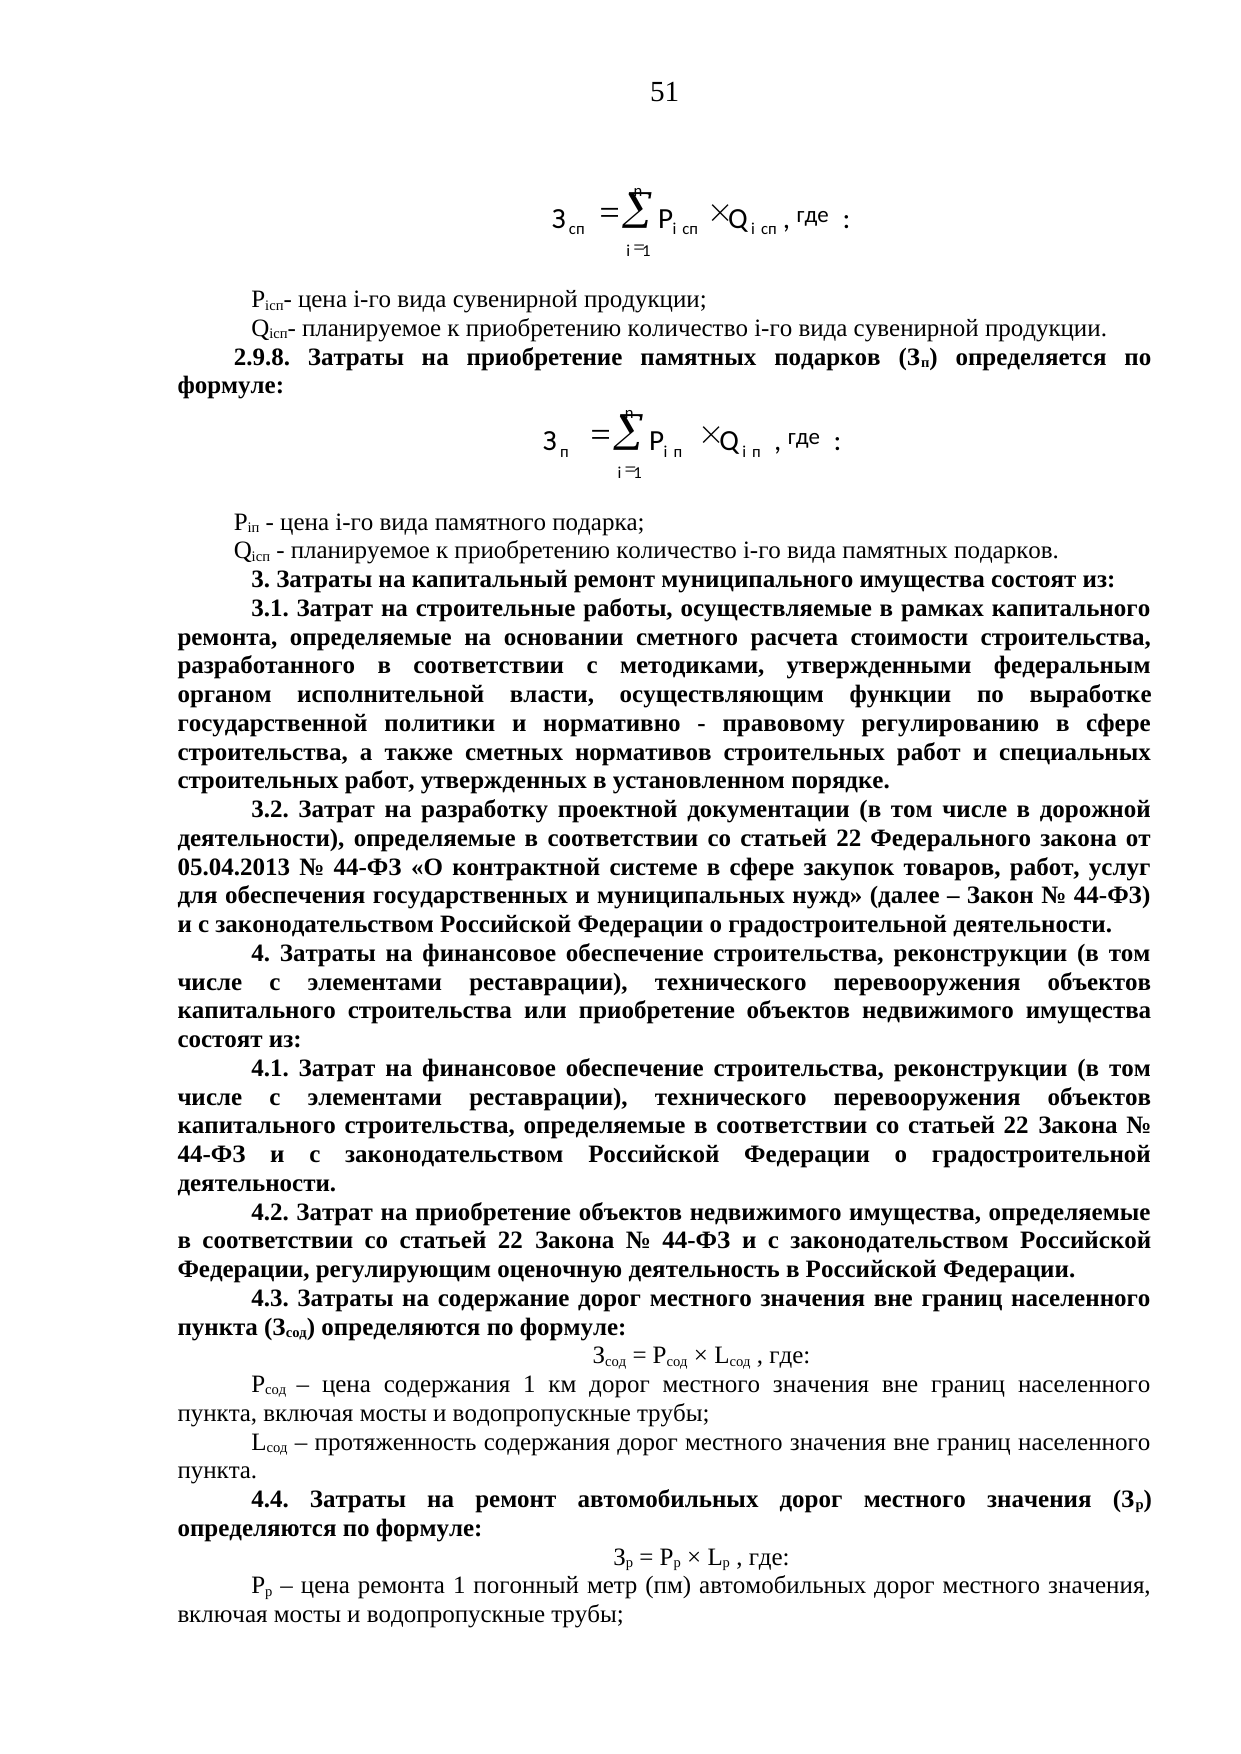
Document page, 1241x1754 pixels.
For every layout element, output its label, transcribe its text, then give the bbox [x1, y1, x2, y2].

text Рсод – цена содержания 1 км дорог местного значения вне границ населенного пункта, включая мосты и водопропускные трубы; [177, 1369, 1152, 1427]
text Piсп- цена i-го вида сувенирной продукции; [177, 284, 1152, 313]
text 4.1. Затрат на финансовое обеспечение строительства, реконструкции (в том числе с элементами реставрации), технического перевооружения объектов капитального строительства, определяемые в соответствии со статьей 22 Закона № 44-ФЗ и с законодательством Российской Федерации о градостроительной деятельности. [177, 1053, 1152, 1197]
text 4.4. Затраты на ремонт автомобильных дорог местного значения (Зр) определяются по формуле: [177, 1484, 1152, 1542]
text 3.2. Затрат на разработку проектной документации (в том числе в дорожной деятельности), определяемые в соответствии со статьей 22 Федерального закона от 05.04.2013 № 44-ФЗ «О контрактной системе в сфере закупок товаров, работ, услуг для обеспечения государственных и муниципальных нужд» (далее – Закон № 44-ФЗ) и с законодательством Российской Федерации о градостроительной деятельности. [177, 794, 1152, 938]
text Зр = Рр × Lр , где: [177, 1542, 1152, 1570]
text 3.1. Затрат на строительные работы, осуществляемые в рамках капитального ремонта, определяемые на основании сметного расчета стоимости строительства, разработанного в соответствии с методиками, утвержденными федеральным органом исполнительной власти, осуществляющим функции по выработке государственной политики и нормативно - правовому регулированию в сфере строительства, а также сметных нормативов строительных работ и специальных строительных работ, утвержденных в установленном порядке. [177, 593, 1152, 794]
text 2.9.8. Затраты на приобретение памятных подарков (Зп) определяется по формуле: [177, 342, 1152, 399]
text Зсод = Рсод × Lсод , где: [177, 1340, 1152, 1369]
text 4.3. Затраты на содержание дорог местного значения вне границ населенного пункта (Зсод) определяются по формуле: [177, 1283, 1152, 1340]
text 4.2. Затрат на приобретение объектов недвижимого имущества, определяемые в соответствии со статьей 22 Закона № 44-ФЗ и с законодательством Российской Федерации, регулирующим оценочную деятельность в Российской Федерации. [177, 1197, 1152, 1283]
text Qiсп - планируемое к приобретению количество i-го вида памятных подарков. [177, 535, 1152, 564]
text 3. Затраты на капитальный ремонт муниципального имущества состоят из: [177, 564, 1152, 593]
text Qiсп- планируемое к приобретению количество i-го вида сувенирной продукции. [177, 313, 1152, 342]
text Piп - цена i-го вида памятного подарка; [177, 507, 1152, 535]
text Lсод – протяженность содержания дорог местного значения вне границ населенного пункта. [177, 1427, 1152, 1484]
text Рр – цена ремонта 1 погонный метр (пм) автомобильных дорог местного значения, включая мосты и водопропускные трубы; [177, 1570, 1152, 1628]
text 4. Затраты на финансовое обеспечение строительства, реконструкции (в том числе с элементами реставрации), технического перевооружения объектов капитального строительства или приобретение объектов недвижимого имущества состоят из: [177, 938, 1152, 1053]
